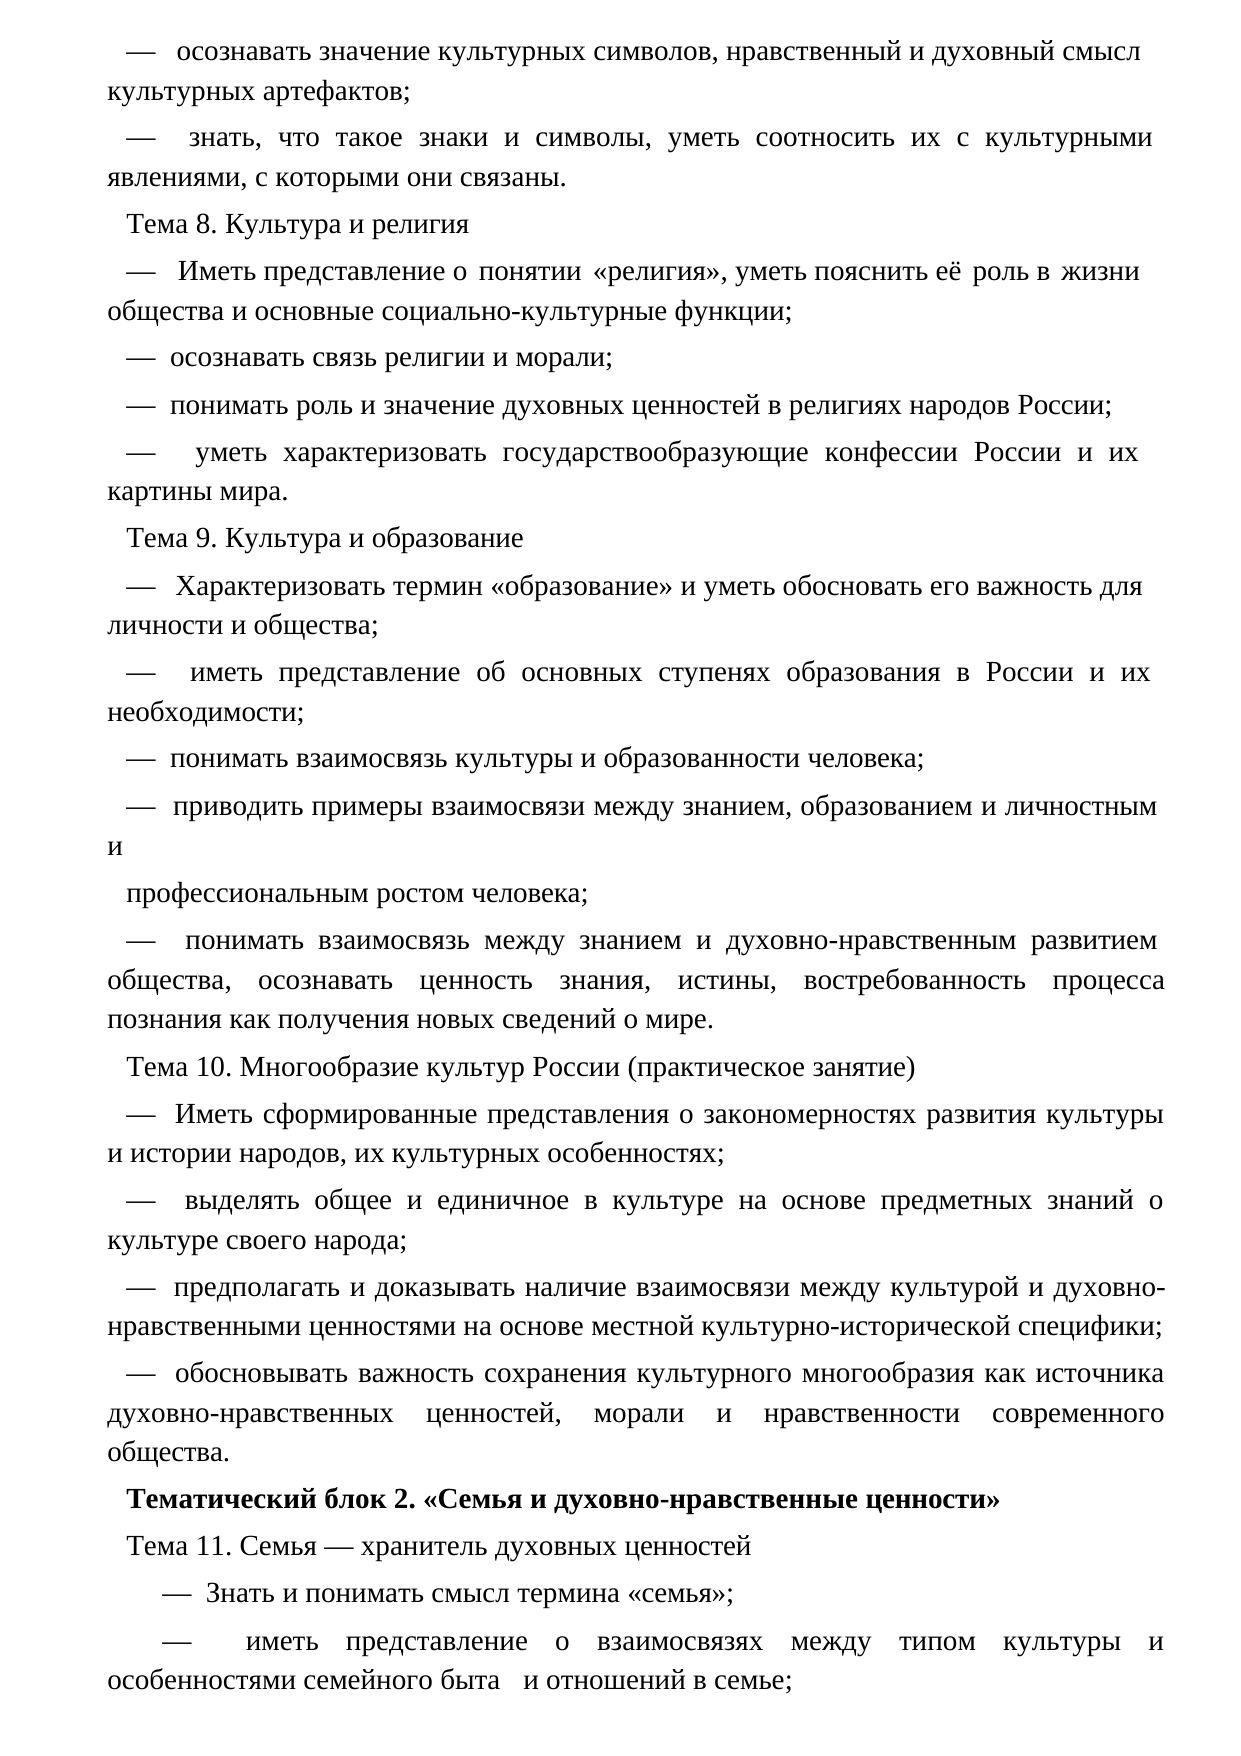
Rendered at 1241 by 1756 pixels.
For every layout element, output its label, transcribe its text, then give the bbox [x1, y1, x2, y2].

list осознавать значение культурных символов, нравственный и духовный смысл культурных артефактов; [107, 33, 1165, 106]
list приводить примеры взаимосвязи между знанием, образованием и личностным [126, 788, 1188, 821]
text Тема 9. Культура и образование [126, 521, 1188, 554]
text Тематический блок 2. «Семья и духовно-нравственные ценности» [126, 1481, 1188, 1515]
text Тема 10. Многообразие культур России (практическое занятие) [126, 1049, 1188, 1082]
text профессиональным ростом человека; [126, 875, 1188, 909]
list обосновывать важность сохранения культурного многообразия как источника духовно-нравственных ценностей, морали и нравственности современного общества. [107, 1355, 1165, 1468]
text Тема 8. Культура и религия [126, 206, 1188, 239]
list знать, что такое знаки и символы, уметь соотносить их с культурными явлениями, с которыми они связаны. [107, 119, 1165, 193]
list понимать взаимосвязь между знанием и духовно-нравственным развитием [126, 922, 1188, 956]
list Иметь сформированные представления о закономерностях развития культуры и истории народов, их культурных особенностях; [107, 1096, 1165, 1169]
list иметь представление о взаимосвязях между типом культуры и особенностями семейного быта и отношений в семье; [107, 1623, 1165, 1696]
text общества, осознавать ценность знания, истины, востребованность процесса познания как получения новых сведений о мире. [107, 962, 1166, 1035]
text и [107, 828, 1188, 861]
list Знать и понимать смысл термина «семья»; [162, 1576, 1188, 1609]
list иметь представление об основных ступенях образования в России и их необходимости; [107, 654, 1165, 727]
list понимать взаимосвязь культуры и образованности человека; [126, 741, 1188, 774]
list осознавать связь религии и морали; [126, 339, 1188, 373]
list уметь характеризовать государствообразующие конфессии России и их картины мира. [107, 434, 1165, 507]
list Иметь представление о понятии «религия», уметь пояснить её роль в жизни общества и основные социально-культурные функции; [107, 253, 1166, 326]
list понимать роль и значение духовных ценностей в религиях народов России; [126, 387, 1188, 420]
list Характеризовать термин «образование» и уметь обосновать его важность для личности и общества; [107, 568, 1165, 641]
list предполагать и доказывать наличие взаимосвязи между культурой и духовно- нравственными ценностями на основе местной культурно-исторической специфики; [107, 1269, 1166, 1342]
text Тема 11. Семья — хранитель духовных ценностей [126, 1528, 1188, 1562]
list выделять общее и единичное в культуре на основе предметных знаний о культуре своего народа; [107, 1182, 1165, 1255]
